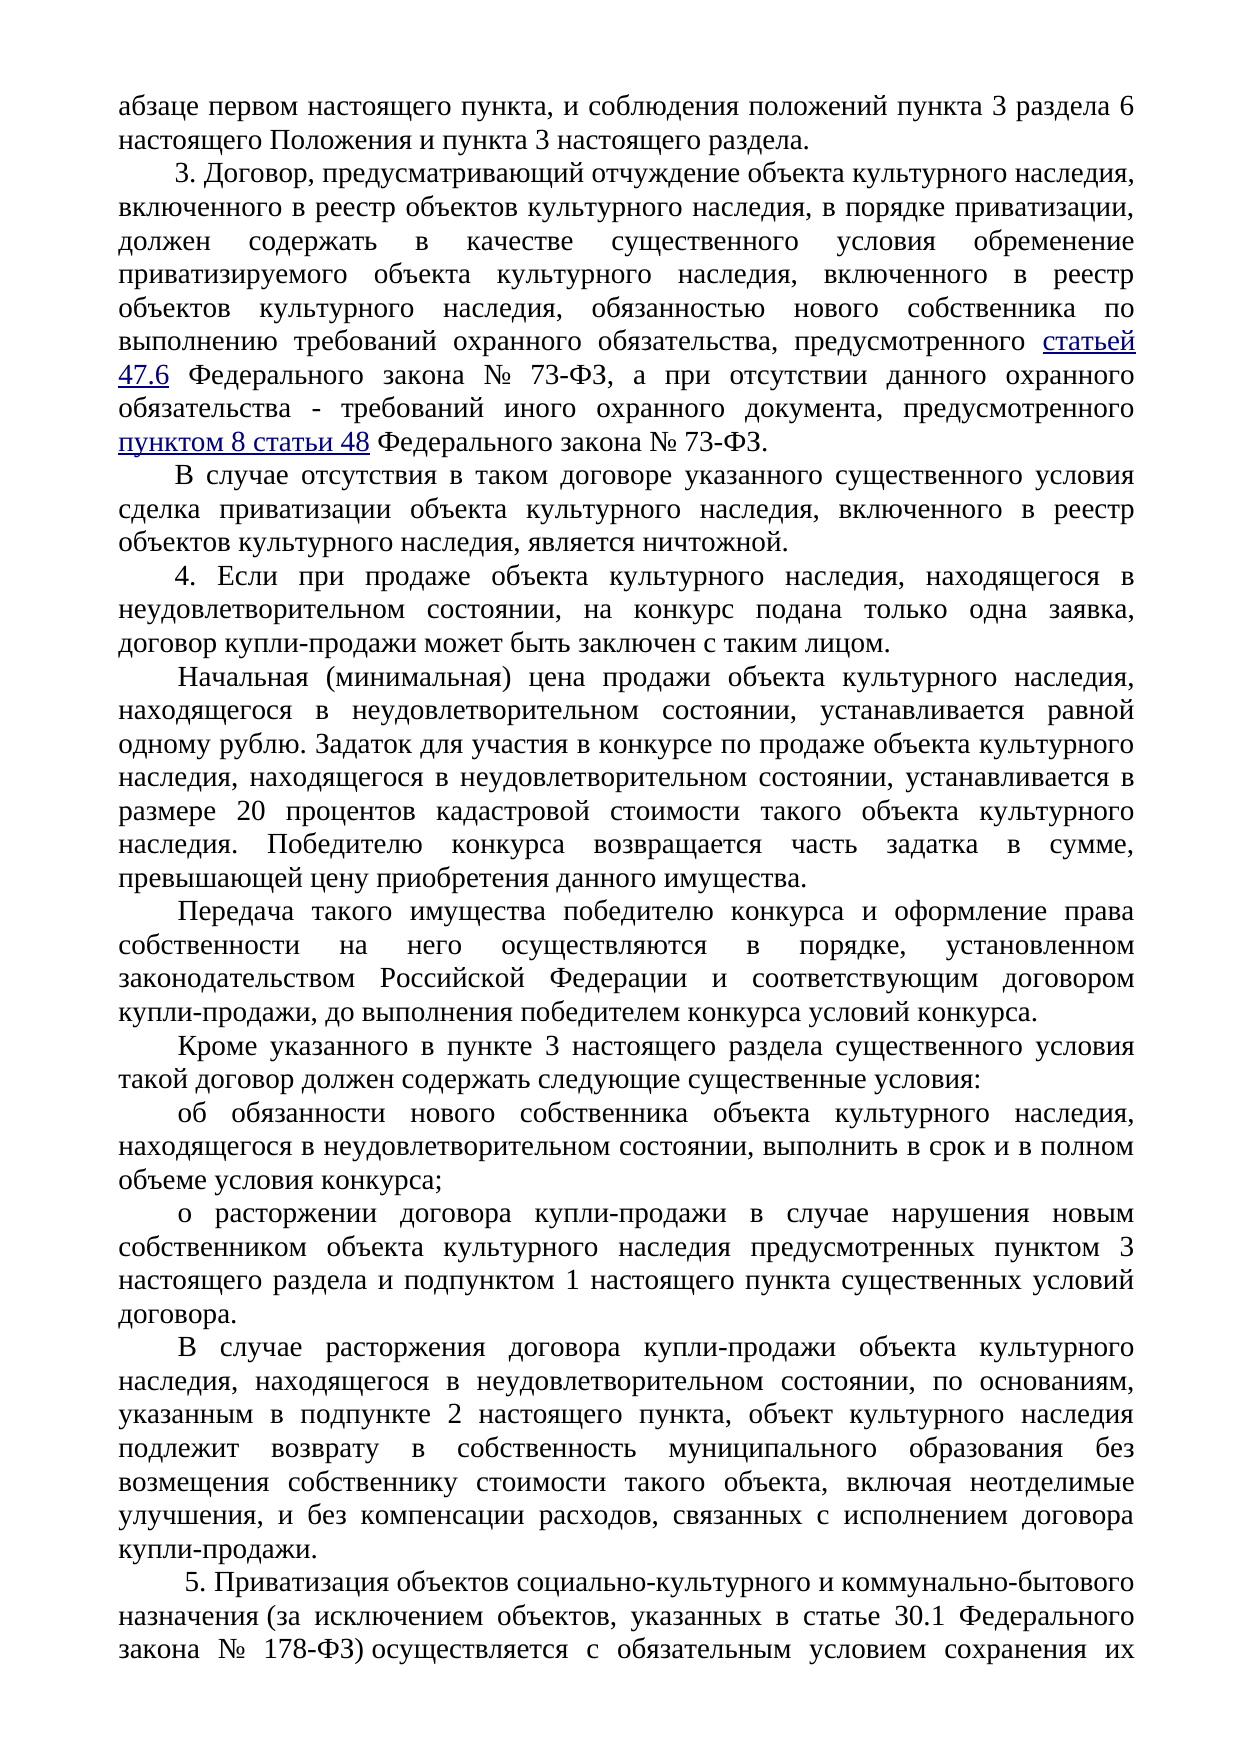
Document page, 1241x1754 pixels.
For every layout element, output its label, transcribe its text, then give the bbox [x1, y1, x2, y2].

list об обязанности нового собственника объекта культурного наследия, находящегося в неудовлетворительном состоянии, выполнить в срок и в полном объеме условия конкурса; [118, 1095, 1135, 1195]
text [118, 88, 1135, 156]
text 4. Если при продаже объекта культурного наследия, находящегося в неудовлетворительном состоянии, на конкурс подана только одна заявка, договор купли-продажи может быть заключен с таким лицом. [118, 558, 1135, 659]
text Начальная (минимальная) цена продажи объекта культурного наследия, находящегося в неудовлетворительном состоянии, устанавливается равной одному рублю. Задаток для участия в конкурсе по продаже объекта культурного наследия, находящегося в неудовлетворительном состоянии, устанавливается в размере 20 процентов кадастровой стоимости такого объекта культурного наследия. Победителю конкурса возвращается часть задатка в сумме, превышающей цену приобретения данного имущества. [118, 659, 1135, 893]
list о расторжении договора купли-продажи в случае нарушения новым собственником объекта культурного наследия предусмотренных пунктом 3 настоящего раздела и подпунктом 1 настоящего пункта существенных условий договора. [118, 1195, 1135, 1329]
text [118, 1564, 1135, 1665]
text В случае расторжения договора купли-продажи объекта культурного наследия, находящегося в неудовлетворительном состоянии, по основаниям, указанным в подпункте 2 настоящего пункта, объект культурного наследия подлежит возврату в собственность муниципального образования без возмещения собственнику стоимости такого объекта, включая неотделимые улучшения, и без компенсации расходов, связанных с исполнением договора купли-продажи. [118, 1329, 1135, 1564]
text В случае отсутствия в таком договоре указанного существенного условия сделка приватизации объекта культурного наследия, включенного в реестр объектов культурного наследия, является ничтожной. [118, 457, 1135, 558]
text 3. Договор, предусматривающий отчуждение объекта культурного наследия, включенного в реестр объектов культурного наследия, в порядке приватизации, должен содержать в качестве существенного условия обременение приватизируемого объекта культурного наследия, включенного в реестр объектов культурного наследия, обязанностью нового собственника по выполнению требований охранного обязательства, предусмотренного статьей 47.6 Федерального закона № 73-ФЗ, а при отсутствии данного охранного обязательства - требований иного охранного документа, предусмотренного пунктом 8 статьи 48 Федерального закона № 73-ФЗ. [118, 156, 1135, 457]
text Кроме указанного в пункте 3 настоящего раздела существенного условия такой договор должен содержать следующие существенные условия: [118, 1028, 1135, 1095]
text Передача такого имущества победителю конкурса и оформление права собственности на него осуществляются в порядке, установленном законодательством Российской Федерации и соответствующим договором купли-продажи, до выполнения победителем конкурса условий конкурса. [118, 893, 1135, 1028]
